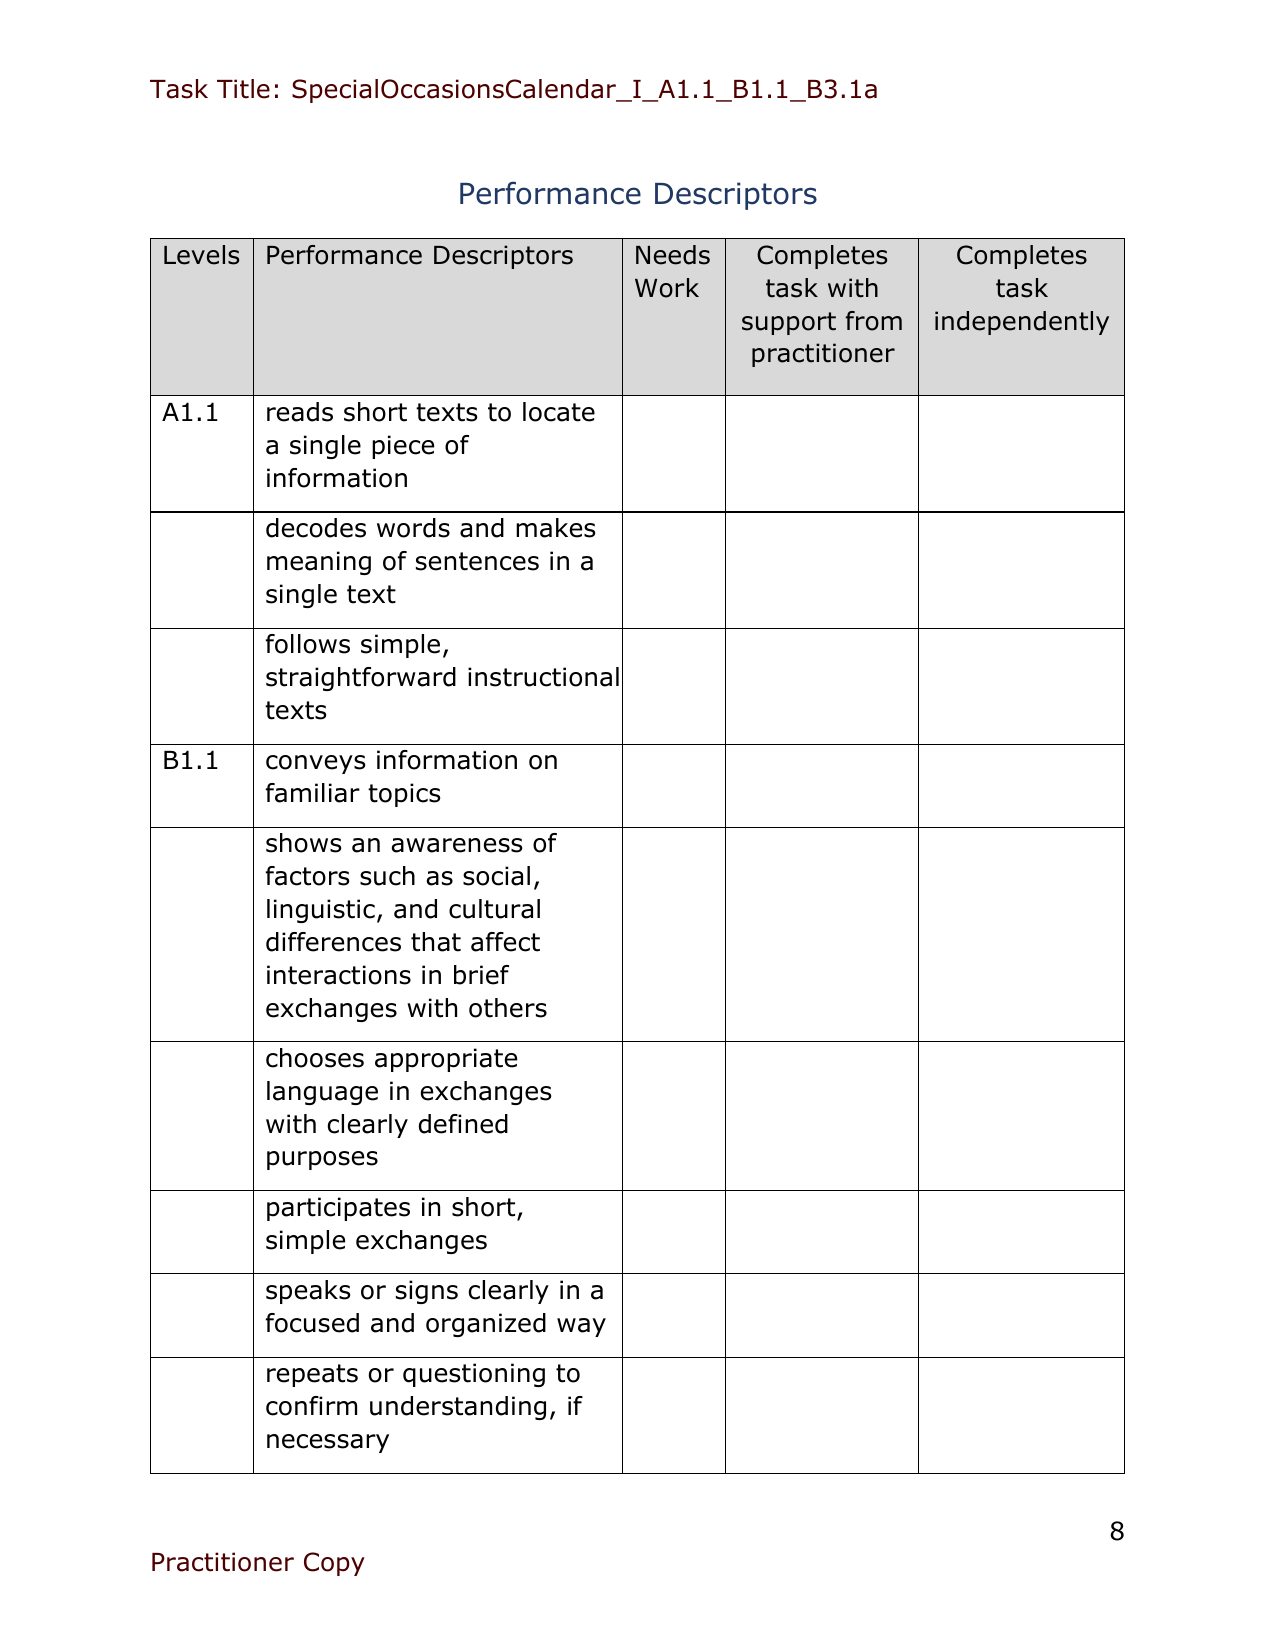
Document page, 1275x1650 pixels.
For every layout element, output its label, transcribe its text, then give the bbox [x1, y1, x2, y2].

table_cell [151, 1042, 253, 1190]
table_cell [919, 828, 1124, 1041]
table_cell conveys information on familiar topics [254, 745, 622, 827]
table_cell A1.1 [151, 396, 253, 511]
table_cell [623, 1358, 725, 1473]
table_cell [919, 629, 1124, 743]
table_header Levels [151, 239, 253, 395]
table_cell [726, 513, 918, 627]
table_cell [623, 629, 725, 743]
table_cell [151, 629, 253, 743]
table_cell [726, 629, 918, 743]
table_cell [919, 1191, 1124, 1273]
table_cell decodes words and makes meaning of sentences in a single text [254, 513, 622, 627]
table_cell shows an awareness of factors such as social, linguistic, and cultural differences that affect interactions in brief exchanges with others [254, 828, 622, 1041]
table_cell [726, 828, 918, 1041]
table_cell [151, 828, 253, 1041]
table_header Performance Descriptors [254, 239, 622, 395]
table_cell [151, 1358, 253, 1473]
table_cell [623, 1191, 725, 1273]
table_cell [919, 1042, 1124, 1190]
table_cell [726, 1042, 918, 1190]
table_cell [919, 513, 1124, 627]
table_header Completes task independently [919, 239, 1124, 395]
table_cell [726, 1274, 918, 1357]
table_cell [623, 745, 725, 827]
table_cell [151, 1274, 253, 1357]
table_cell [726, 745, 918, 827]
table_cell [623, 828, 725, 1041]
table_cell [726, 1191, 918, 1273]
table_cell [151, 1191, 253, 1273]
table_cell [919, 1358, 1124, 1473]
table_cell repeats or questioning to confirm understanding, if necessary [254, 1358, 622, 1473]
table_cell reads short texts to locate a single piece of information [254, 396, 622, 511]
table_cell B1.1 [151, 745, 253, 827]
subtitle Performance Descriptors [150, 175, 1125, 210]
table_cell [151, 513, 253, 627]
table_header Needs Work [623, 239, 725, 395]
table_cell [623, 1042, 725, 1190]
table_cell [623, 396, 725, 511]
table_cell participates in short, simple exchanges [254, 1191, 622, 1273]
table_cell [726, 1358, 918, 1473]
table_cell [919, 1274, 1124, 1357]
table_header Completes task with support from practitioner [726, 239, 918, 395]
table_cell speaks or signs clearly in a focused and organized way [254, 1274, 622, 1357]
table_cell follows simple, straightforward instructional texts [254, 629, 622, 743]
table_cell chooses appropriate language in exchanges with clearly defined purposes [254, 1042, 622, 1190]
table_cell [919, 745, 1124, 827]
table_cell [726, 396, 918, 511]
table_cell [623, 513, 725, 627]
table_cell [623, 1274, 725, 1357]
table_cell [919, 396, 1124, 511]
